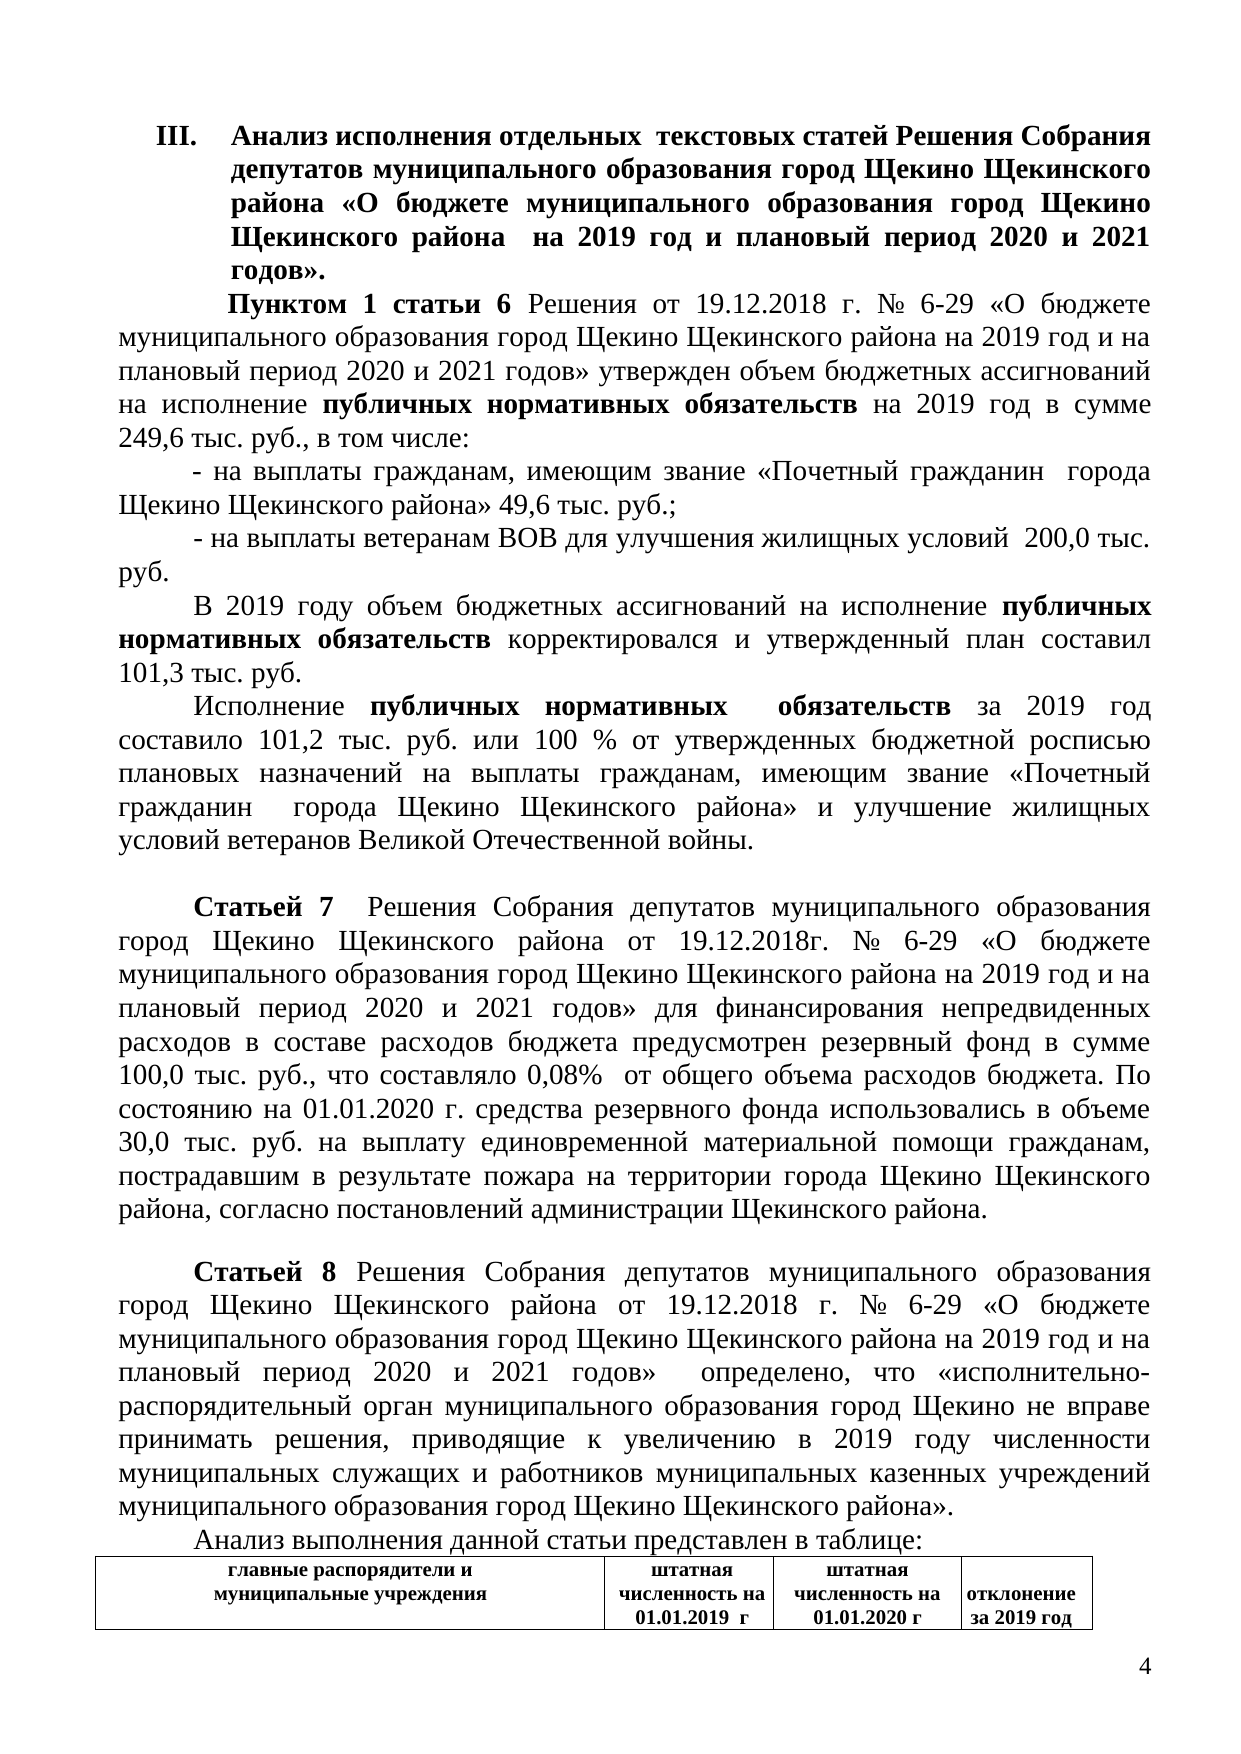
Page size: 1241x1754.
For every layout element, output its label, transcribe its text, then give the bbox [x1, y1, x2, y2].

text Статьей 8 Решения Собрания депутатов муниципального образования город Щекино Щекинского района от 19.12.2018 г. № 6-29 «О бюджете муниципального образования город Щекино Щекинского района на 2019 год и на плановый период 2020 и 2021 годов» определено, что «исполнительно-распорядительный орган муниципального образования город Щекино не вправе принимать решения, приводящие к увеличению в 2019 году численности муниципальных служащих и работников муниципальных казенных учреждений муниципального образования город Щекино Щекинского района». [118, 1254, 1152, 1522]
text В 2019 году объем бюджетных ассигнований на исполнение публичных нормативных обязательств корректировался и утвержденный план составил 101,3 тыс. руб. [118, 588, 1152, 688]
text Пунктом 1 статьи 6 Решения от 19.12.2018 г. № 6-29 «О бюджете муниципального образования город Щекино Щекинского района на 2019 год и на плановый период 2020 и 2021 годов» утвержден объем бюджетных ассигнований на исполнение публичных нормативных обязательств на 2019 год в сумме 249,6 тыс. руб., в том числе: [118, 286, 1152, 453]
text Статьей 7 Решения Собрания депутатов муниципального образования город Щекино Щекинского района от 19.12.2018г. № 6-29 «О бюджете муниципального образования город Щекино Щекинского района на 2019 год и на плановый период 2020 и 2021 годов» для финансирования непредвиденных расходов в составе расходов бюджета предусмотрен резервный фонд в сумме 100,0 тыс. руб., что составляло 0,08% от общего объема расходов бюджета. По состоянию на 01.01.2020 г. средства резервного фонда использовались в объеме 30,0 тыс. руб. на выплату единовременной материальной помощи гражданам, пострадавшим в результате пожара на территории города Щекино Щекинского района, согласно постановлений администрации Щекинского района. [118, 889, 1152, 1225]
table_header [96, 1557, 604, 1629]
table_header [774, 1557, 961, 1629]
text Исполнение публичных нормативных обязательств за 2019 год составило 101,2 тыс. руб. или 100 % от утвержденных бюджетной росписью плановых назначений на выплаты гражданам, имеющим звание «Почетный гражданин города Щекино Щекинского района» и улучшение жилищных условий ветеранов Великой Отечественной войны. [118, 688, 1152, 856]
list Анализ исполнения отдельных текстовых статей Решения Собрания депутатов муниципального образования город Щекино Щекинского района «О бюджете муниципального образования город Щекино Щекинского района на 2019 год и плановый период 2020 и 2021 годов». [156, 118, 1152, 286]
text - на выплаты гражданам, имеющим звание «Почетный гражданин города Щекино Щекинского района» 49,6 тыс. руб.; [118, 453, 1152, 521]
text Анализ выполнения данной статьи представлен в таблице: [118, 1522, 1152, 1556]
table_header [962, 1557, 1092, 1629]
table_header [605, 1557, 773, 1629]
text - на выплаты ветеранам ВОВ для улучшения жилищных условий 200,0 тыс. руб. [118, 521, 1152, 588]
